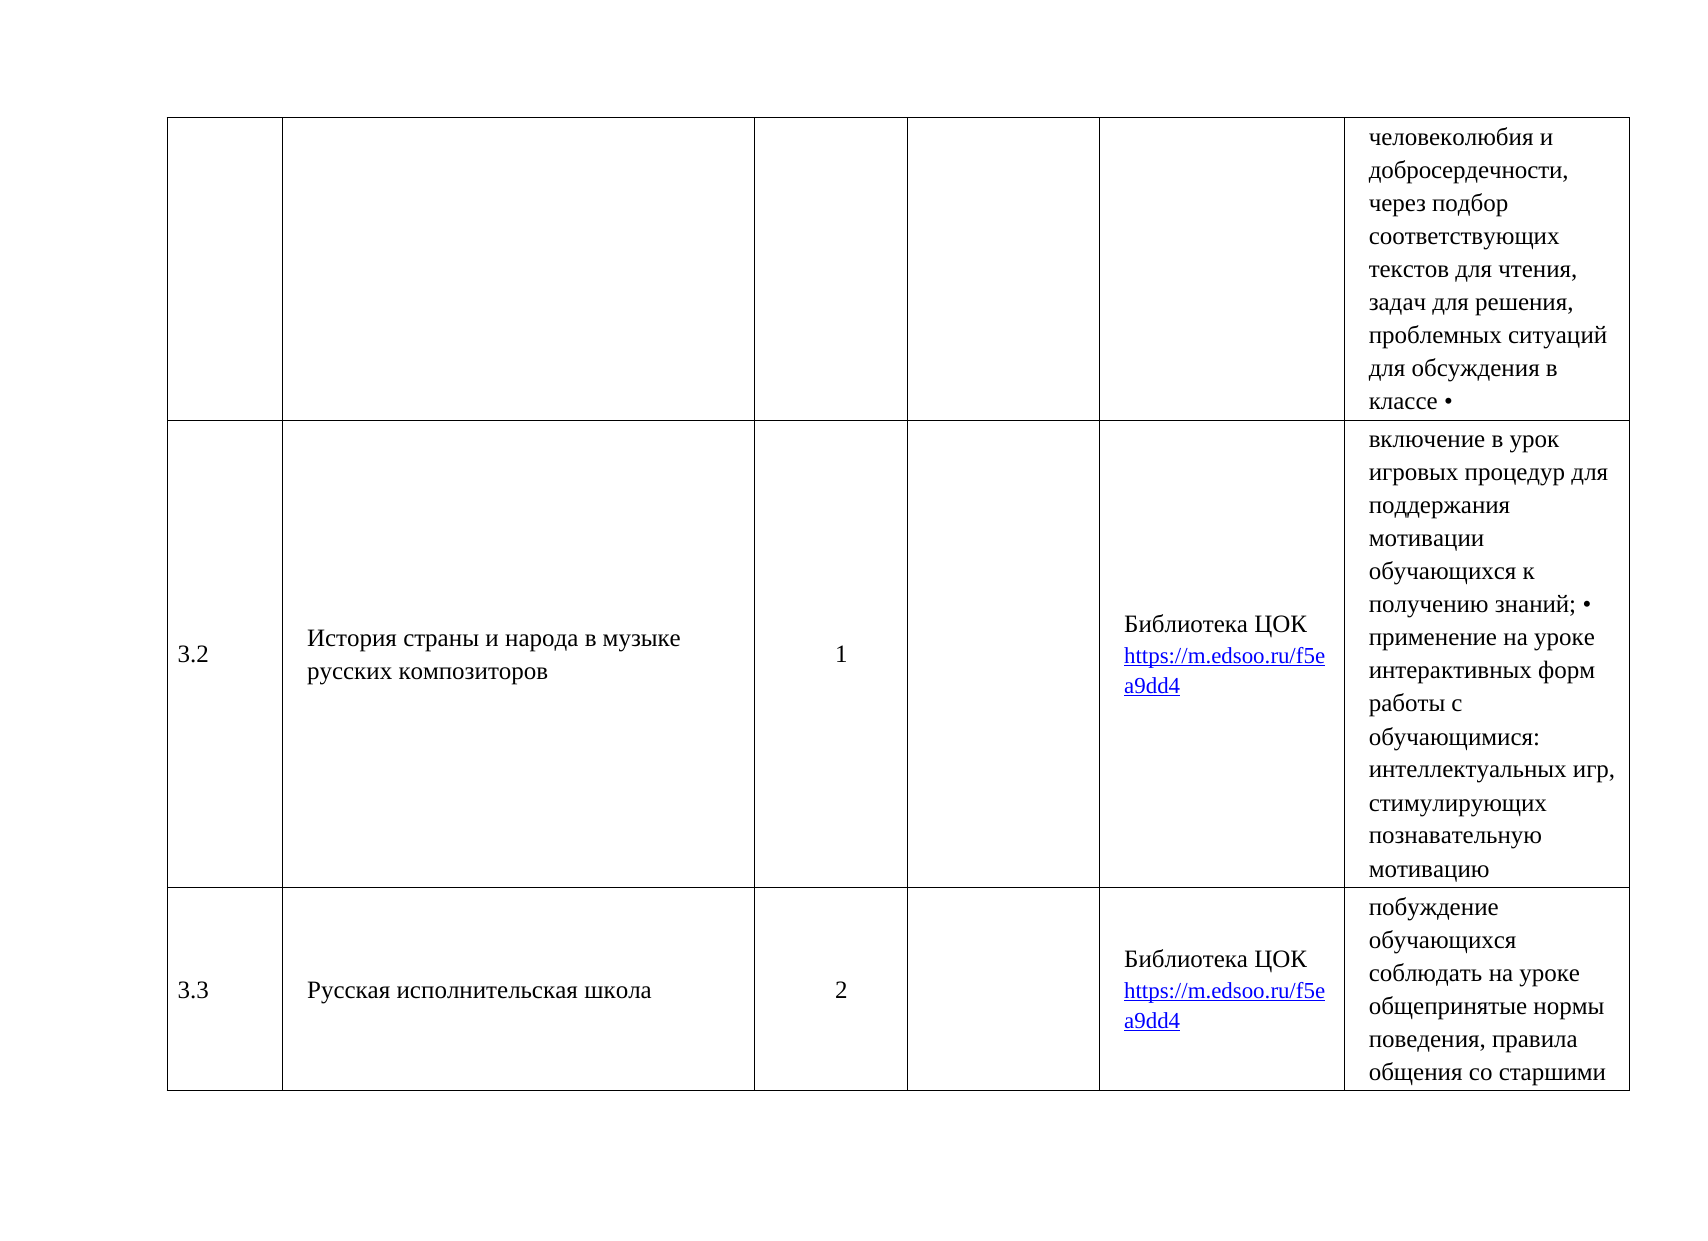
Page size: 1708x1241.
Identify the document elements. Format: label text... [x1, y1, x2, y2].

table_cell 3.2 [168, 421, 282, 887]
table_header [908, 118, 1099, 419]
table_header [755, 118, 907, 419]
table_cell [908, 421, 1099, 887]
table_header [283, 118, 754, 419]
table_cell включение в урок игровых процедур для поддержания мотивации обучающихся к получению знаний; • применение на уроке интерактивных форм работы с обучающимися: интеллектуальных игр, стимулирующих познавательную мотивацию [1345, 421, 1629, 887]
table_cell Библиотека ЦОК https://m.edsoo.ru/f5e a9dd4 [1100, 888, 1344, 1090]
table_cell [908, 888, 1099, 1090]
table_cell побуждение обучающихся соблюдать на уроке общепринятые нормы поведения, правила общения со старшими [1345, 888, 1629, 1090]
table_cell Русская исполнительская школа [283, 888, 754, 1090]
table_cell Библиотека ЦОК https://m.edsoo.ru/f5e a9dd4 [1100, 421, 1344, 887]
table_header [168, 118, 282, 419]
table_header человеколюбия и добросердечности, через подбор соответствующих текстов для чтения, задач для решения, проблемных ситуаций для обсуждения в классе • [1345, 118, 1629, 419]
table_header [1100, 118, 1344, 419]
table_cell История страны и народа в музыке русских композиторов [283, 421, 754, 887]
table_cell 2 [755, 888, 907, 1090]
table_cell 1 [755, 421, 907, 887]
table_cell 3.3 [168, 888, 282, 1090]
